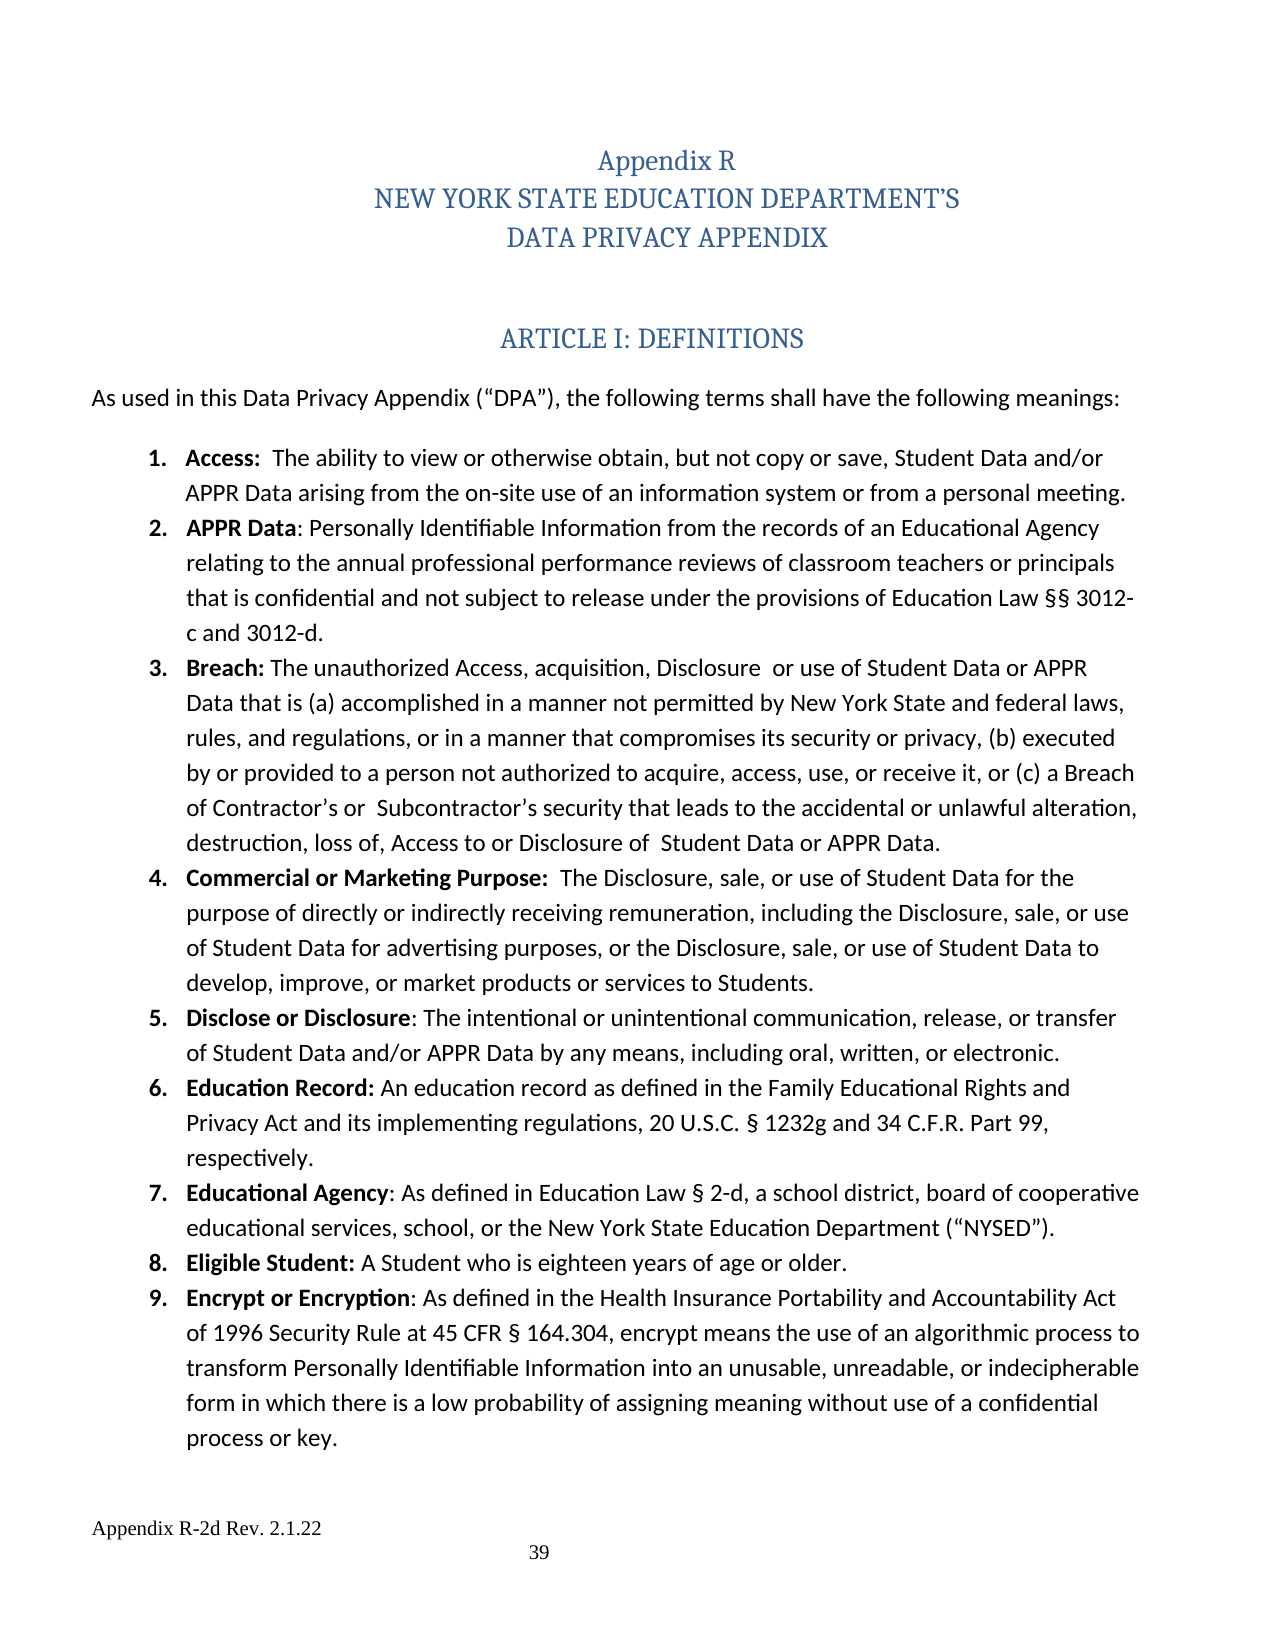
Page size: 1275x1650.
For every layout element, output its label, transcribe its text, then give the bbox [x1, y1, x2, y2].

list Commercial or Marketing Purpose: The Disclosure, sale, or use of Student Data for the purpose of directly or indirectly receiving remuneration, including the Disclosure, sale, or use of Student Data for advertising purposes, or the Disclosure, sale, or use of Student Data to develop, improve, or market products or services to Students. [148, 863, 1141, 998]
text NEW YORK STATE EDUCATION DEPARTMENT’S [192, 182, 1141, 216]
list Disclose or Disclosure: The intentional or unintentional communication, release, or transfer of Student Data and/or APPR Data by any means, including oral, written, or electronic. [148, 1003, 1141, 1068]
list Access: The ability to view or otherwise obtain, but not copy or save, Student Data and/or APPR Data arising from the on-site use of an information system or from a personal meeting. [148, 443, 1141, 508]
text DATA PRIVACY APPENDIX [192, 221, 1141, 254]
list APPR Data: Personally Identifiable Information from the records of an Educational Agency relating to the annual professional performance reviews of classroom teachers or principals that is confidential and not subject to release under the provisions of Education Law §§ 3012-c and 3012-d. [148, 513, 1141, 648]
list Educational Agency: As defined in Education Law § 2-d, a school district, board of cooperative educational services, school, or the New York State Education Department (“NYSED”). [148, 1178, 1141, 1243]
text Appendix R [192, 144, 1141, 177]
list Eligible Student: A Student who is eighteen years of age or older. [148, 1248, 1141, 1278]
list Encrypt or Encryption: As defined in the Health Insurance Portability and Accountability Act of 1996 Security Rule at 45 CFR § 164.304, encrypt means the use of an algorithmic process to transform Personally Identifiable Information into an unusable, unreadable, or indecipherable form in which there is a low probability of assigning meaning without use of a confidential process or key. [148, 1283, 1141, 1453]
list Education Record: An education record as defined in the Family Educational Rights and Privacy Act and its implementing regulations, 20 U.S.C. § 1232g and 34 C.F.R. Part 99, respectively. [148, 1073, 1141, 1173]
text ARTICLE I: DEFINITIONS [91, 322, 1212, 356]
text As used in this Data Privacy Appendix (“DPA”), the following terms shall have the following meanings: [91, 383, 1212, 413]
list Breach: The unauthorized Access, acquisition, Disclosure or use of Student Data or APPR Data that is (a) accomplished in a manner not permitted by New York State and federal laws, rules, and regulations, or in a manner that compromises its security or privacy, (b) executed by or provided to a person not authorized to acquire, access, use, or receive it, or (c) a Breach of Contractor’s or Subcontractor’s security that leads to the accidental or unlawful alteration, destruction, loss of, Access to or Disclosure of Student Data or APPR Data. [148, 653, 1141, 858]
